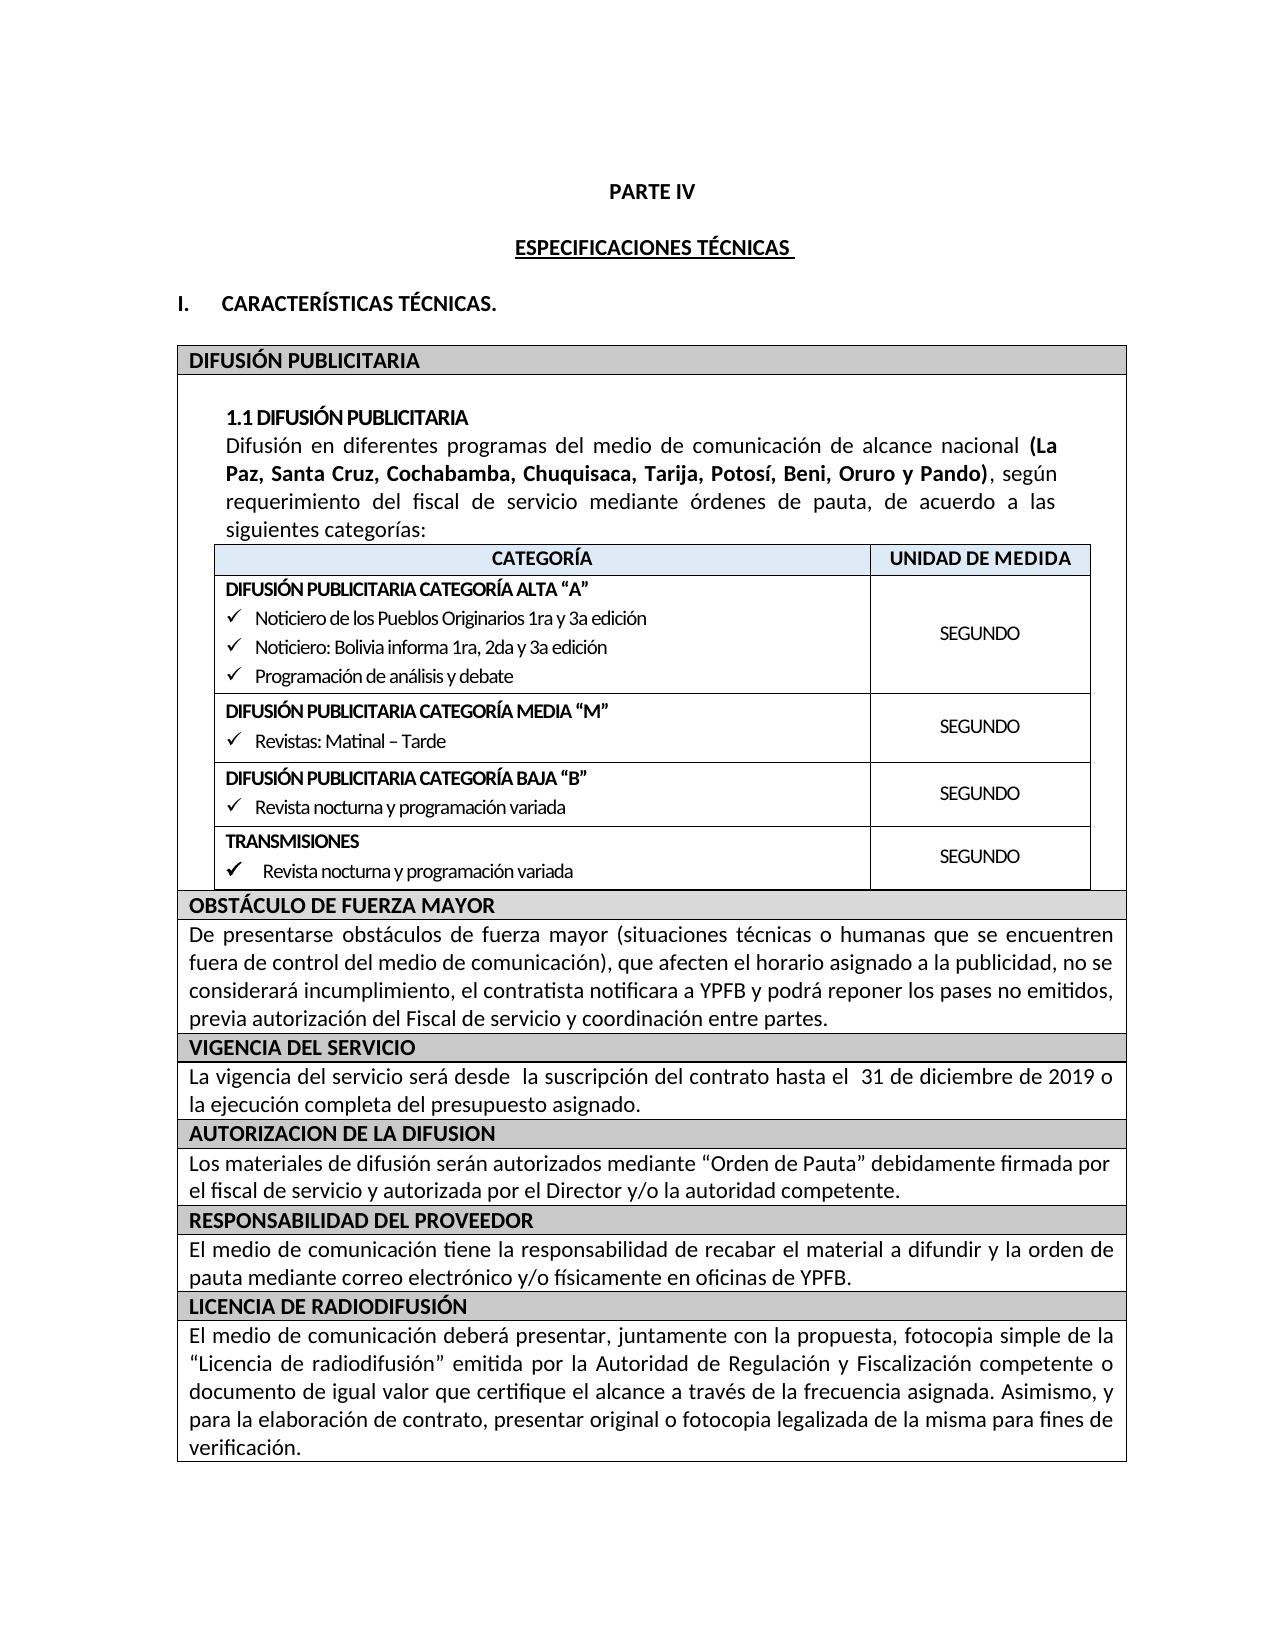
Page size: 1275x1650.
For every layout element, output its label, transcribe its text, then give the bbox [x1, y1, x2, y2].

table_cell OBSTÁCULO DE FUERZA MAYOR [178, 891, 1126, 919]
table_cell RESPONSABILIDAD DEL PROVEEDOR [178, 1206, 1126, 1234]
table_cell 1.1 DIFUSIÓN PUBLICITARIA Difusión en diferentes programas del medio de comunicación de alcance nacional (La Paz, Santa Cruz, Cochabamba, Chuquisaca, Tarija, Potosí, Beni, Oruro y Pando), según requerimiento del fiscal de servicio mediante órdenes de pauta, de acuerdo a las siguientes categorías: [178, 375, 1126, 890]
table_cell El medio de comunicación tiene la responsabilidad de recabar el material a difundir y la orden de pauta mediante correo electrónico y/o físicamente en oficinas de YPFB. [178, 1235, 1126, 1291]
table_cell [178, 1321, 1126, 1461]
table_cell Los materiales de difusión serán autorizados mediante “Orden de Pauta” debidamente firmada por el fiscal de servicio y autorizada por el Director y/o la autoridad competente. [178, 1149, 1126, 1205]
table_cell VIGENCIA DEL SERVICIO [178, 1034, 1126, 1061]
table_cell La vigencia del servicio será desde la suscripción del contrato hasta el 31 de diciembre de 2019 o la ejecución completa del presupuesto asignado. [178, 1063, 1126, 1118]
text PARTE IV [177, 177, 1127, 205]
list CARACTERÍSTICAS TÉCNICAS. [177, 289, 1127, 317]
table_cell LICENCIA DE RADIODIFUSIÓN [178, 1292, 1126, 1320]
table_cell De presentarse obstáculos de fuerza mayor (situaciones técnicas o humanas que se encuentren fuera de control del medio de comunicación), que afecten el horario asignado a la publicidad, no se considerará incumplimiento, el contratista notificara a YPFB y podrá reponer los pases no emitidos, previa autorización del Fiscal de servicio y coordinación entre partes. [178, 920, 1126, 1032]
table_header DIFUSIÓN PUBLICITARIA [178, 346, 1126, 374]
table_cell AUTORIZACION DE LA DIFUSION [178, 1120, 1126, 1148]
text ESPECIFICACIONES TÉCNICAS [177, 233, 1127, 261]
